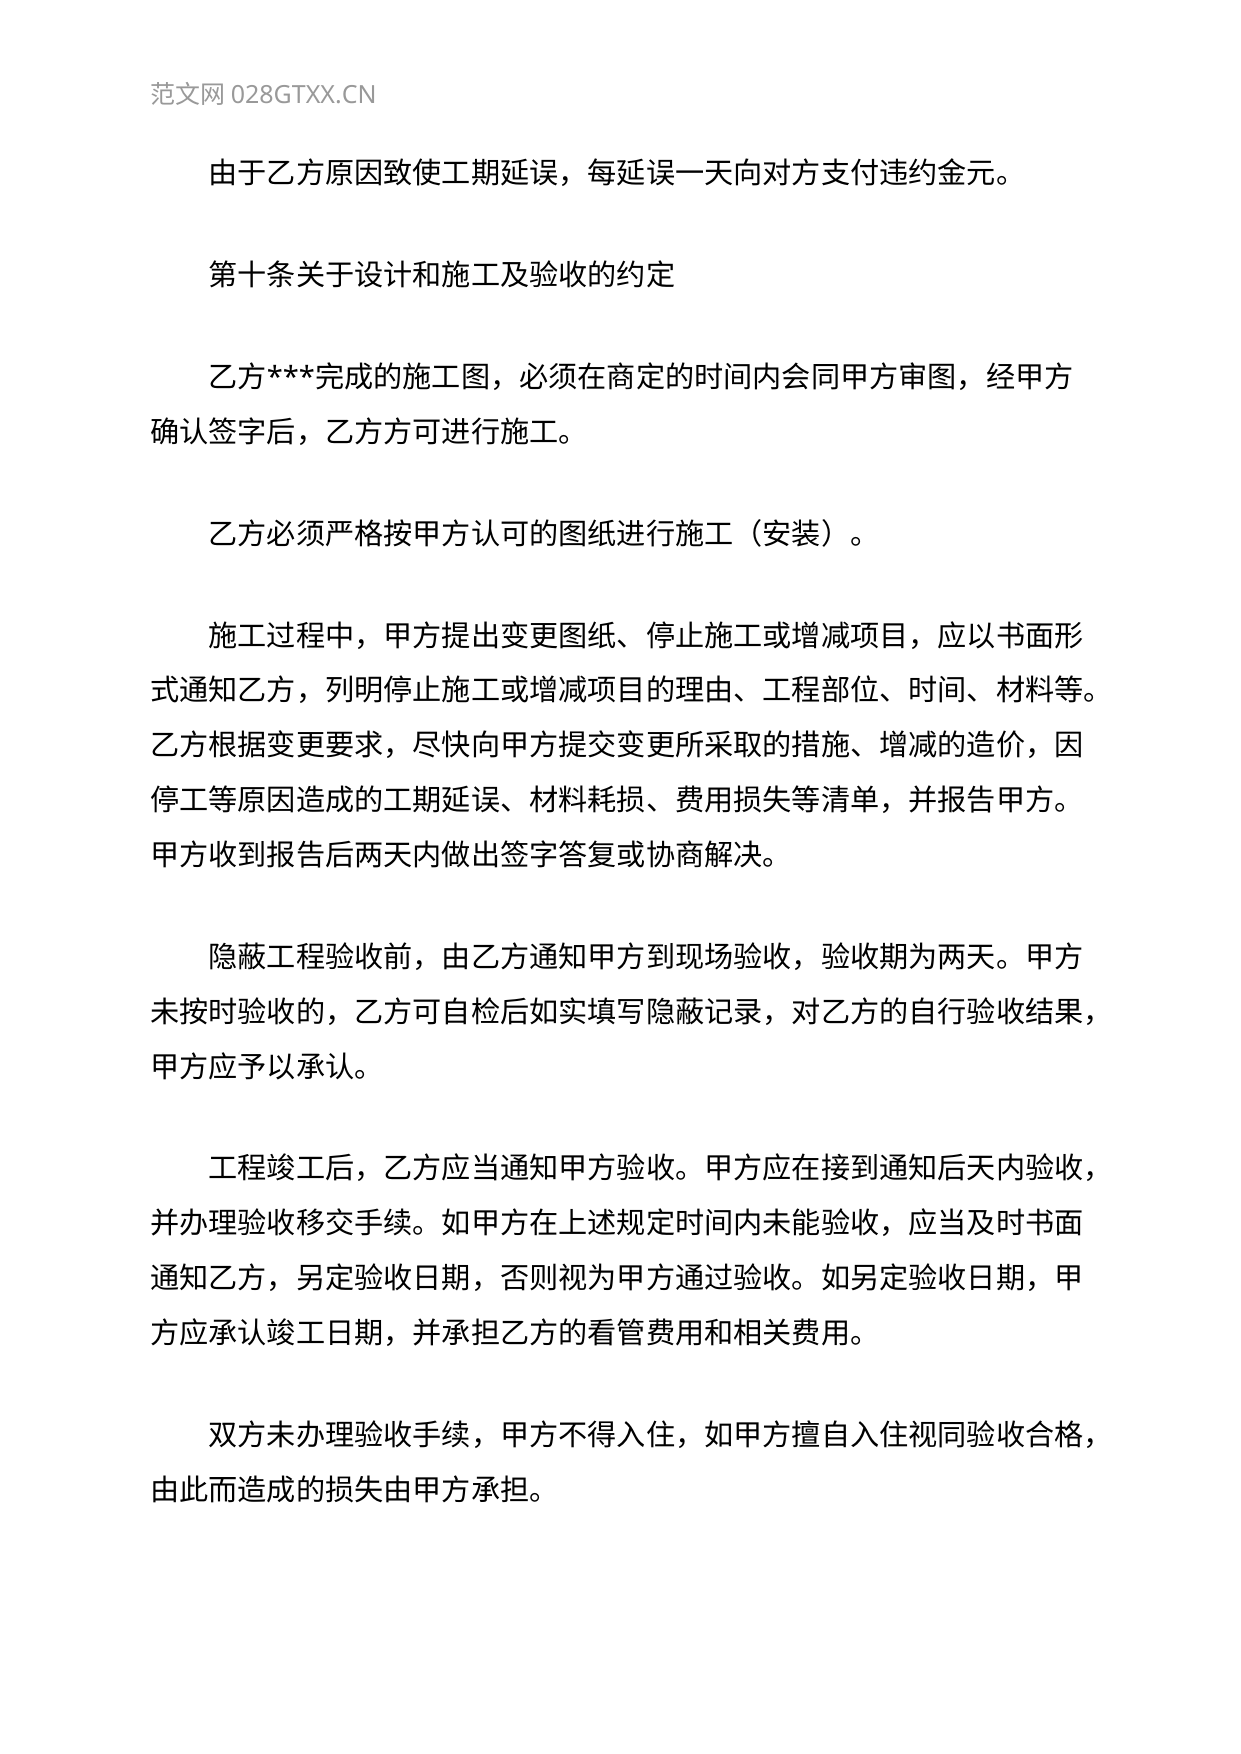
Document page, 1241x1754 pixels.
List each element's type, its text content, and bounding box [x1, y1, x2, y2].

text 双方未办理验收手续，甲方不得入住，如甲方擅自入住视同验收合格，由此而造成的损失由甲方承担。 [150, 1411, 1090, 1509]
text 第十条关于设计和施工及验收的约定 [150, 252, 1090, 294]
text 乙方***完成的施工图，必须在商定的时间内会同甲方审图，经甲方确认签字后，乙方方可进行施工。 [150, 353, 1090, 451]
text 施工过程中，甲方提出变更图纸、停止施工或增减项目，应以书面形式通知乙方，列明停止施工或增减项目的理由、工程部位、时间、材料等。乙方根据变更要求，尽快向甲方提交变更所采取的措施、增减的造价，因停工等原因造成的工期延误、材料耗损、费用损失等清单，并报告甲方。甲方收到报告后两天内做出签字答复或协商解决。 [150, 612, 1090, 874]
text 工程竣工后，乙方应当通知甲方验收。甲方应在接到通知后天内验收，并办理验收移交手续。如甲方在上述规定时间内未能验收，应当及时书面通知乙方，另定验收日期，否则视为甲方通过验收。如另定验收日期，甲方应承认竣工日期，并承担乙方的看管费用和相关费用。 [150, 1145, 1090, 1352]
text 隐蔽工程验收前，由乙方通知甲方到现场验收，验收期为两天。甲方未按时验收的，乙方可自检后如实填写隐蔽记录，对乙方的自行验收结果，甲方应予以承认。 [150, 933, 1090, 1086]
text 乙方必须严格按甲方认可的图纸进行施工（安装）。 [150, 510, 1090, 553]
text 由于乙方原因致使工期延误，每延误一天向对方支付违约金元。 [150, 150, 1090, 192]
